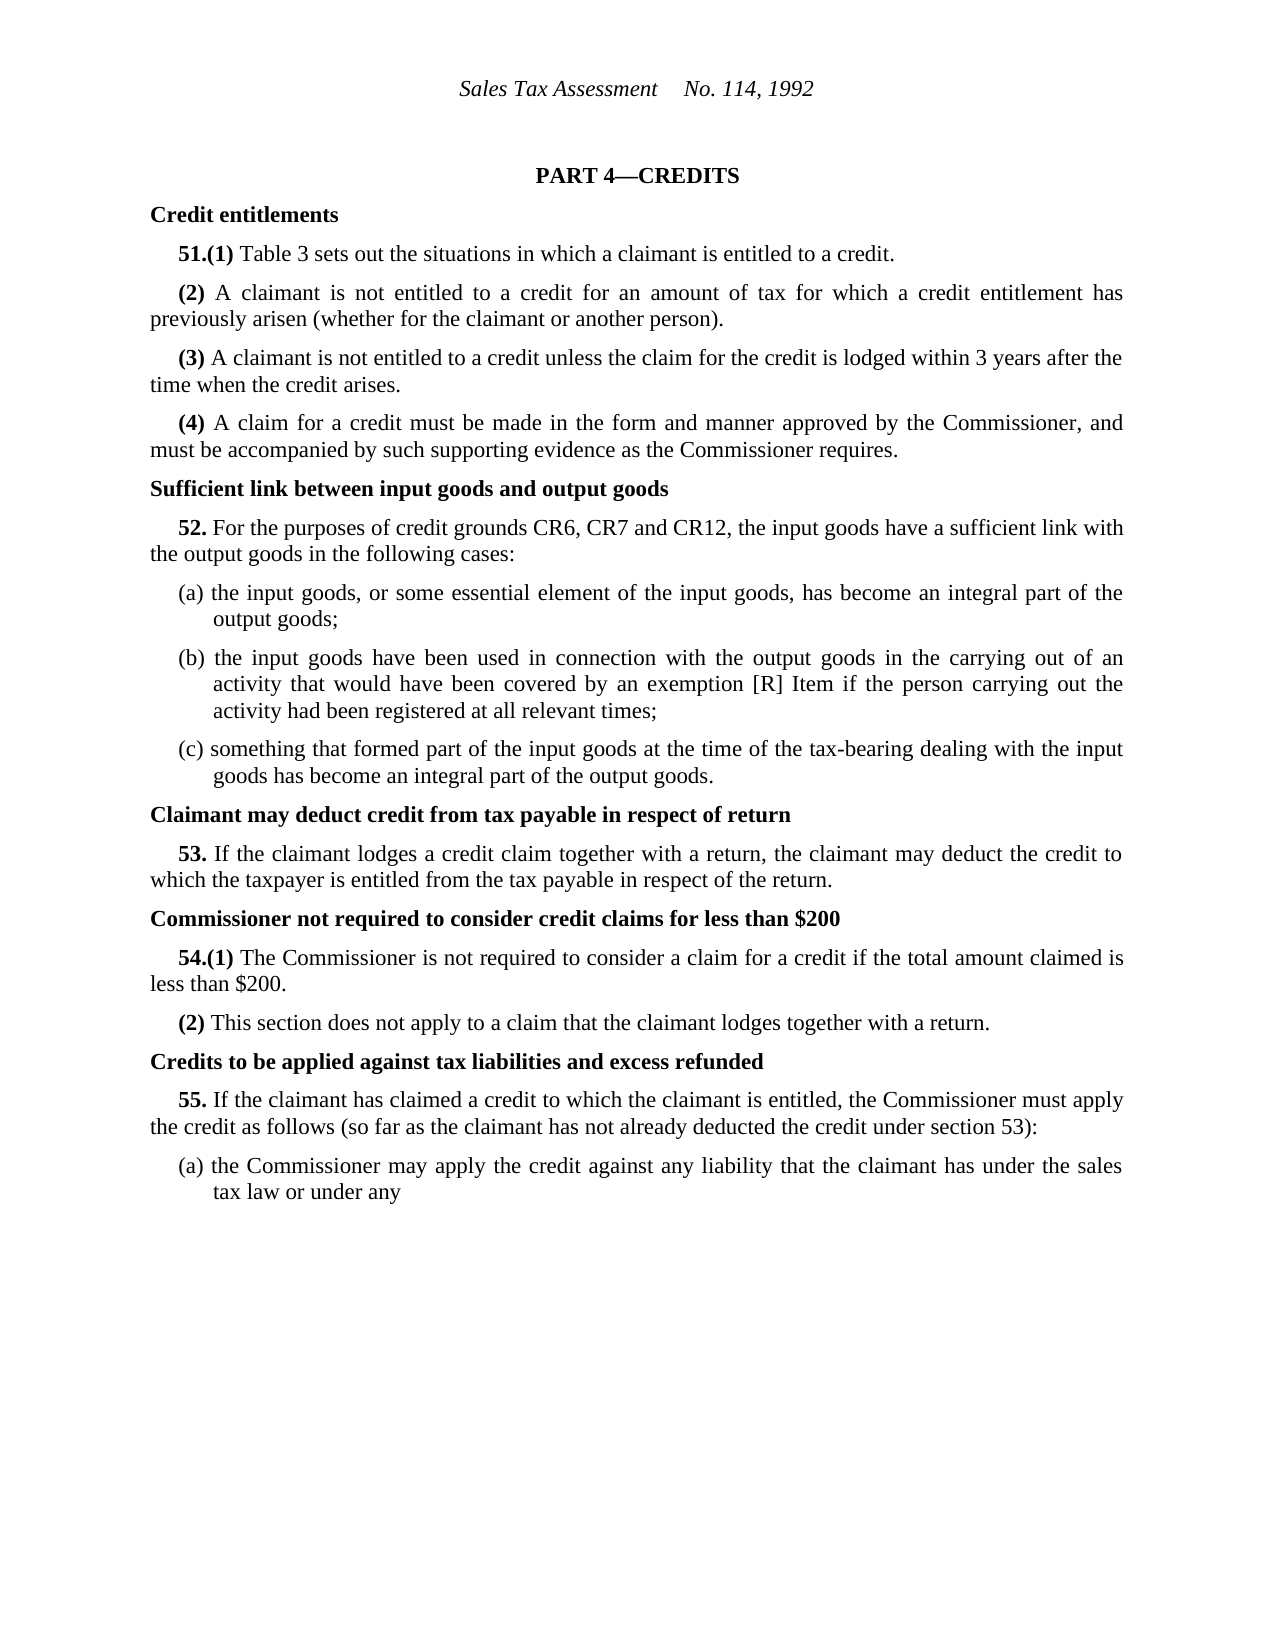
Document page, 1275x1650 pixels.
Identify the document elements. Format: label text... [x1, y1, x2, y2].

text 51.(1) Table 3 sets out the situations in which a claimant is entitled to a credit. [150, 240, 1125, 267]
text 55. If the claimant has claimed a credit to which the claimant is entitled, the Commissioner must apply the credit as follows (so far as the claimant has not already deducted the credit under section 53): [150, 1087, 1125, 1139]
text Credit entitlements [150, 201, 1125, 228]
text (c) something that formed part of the input goods at the time of the tax-bearing dealing with the input goods has become an integral part of the output goods. [178, 736, 1125, 788]
text (b) the input goods have been used in connection with the output goods in the carrying out of an activity that would have been covered by an exemption [R] Item if the person carrying out the activity had been registered at all relevant times; [178, 644, 1125, 723]
text (2) A claimant is not entitled to a credit for an amount of tax for which a credit entitlement has previously arisen (whether for the claimant or another person). [150, 279, 1125, 332]
text (2) This section does not apply to a claim that the claimant lodges together with a return. [150, 1009, 1125, 1035]
text PART 4—CREDITS [150, 162, 1125, 189]
text Credits to be applied against tax liabilities and excess refunded [150, 1048, 1125, 1074]
text (4) A claim for a credit must be made in the form and manner approved by the Commissioner, and must be accompanied by such supporting evidence as the Commissioner requires. [150, 409, 1125, 462]
text 53. If the claimant lodges a credit claim together with a return, the claimant may deduct the credit to which the taxpayer is entitled from the tax payable in respect of the return. [150, 839, 1125, 892]
text Commissioner not required to consider credit claims for less than $200 [150, 905, 1125, 931]
text 54.(1) The Commissioner is not required to consider a claim for a credit if the total amount claimed is less than $200. [150, 944, 1125, 996]
text 52. For the purposes of credit grounds CR6, CR7 and CR12, the input goods have a sufficient link with the output goods in the following cases: [150, 513, 1125, 566]
text (3) A claimant is not entitled to a credit unless the claim for the credit is lodged within 3 years after the time when the credit arises. [150, 344, 1125, 397]
text (a) the Commissioner may apply the credit against any liability that the claimant has under the sales tax law or under any [178, 1152, 1125, 1204]
text Claimant may deduct credit from tax payable in respect of return [150, 801, 1125, 827]
text Sufficient link between input goods and output goods [150, 475, 1125, 501]
text (a) the input goods, or some essential element of the input goods, has become an integral part of the output goods; [178, 579, 1125, 631]
